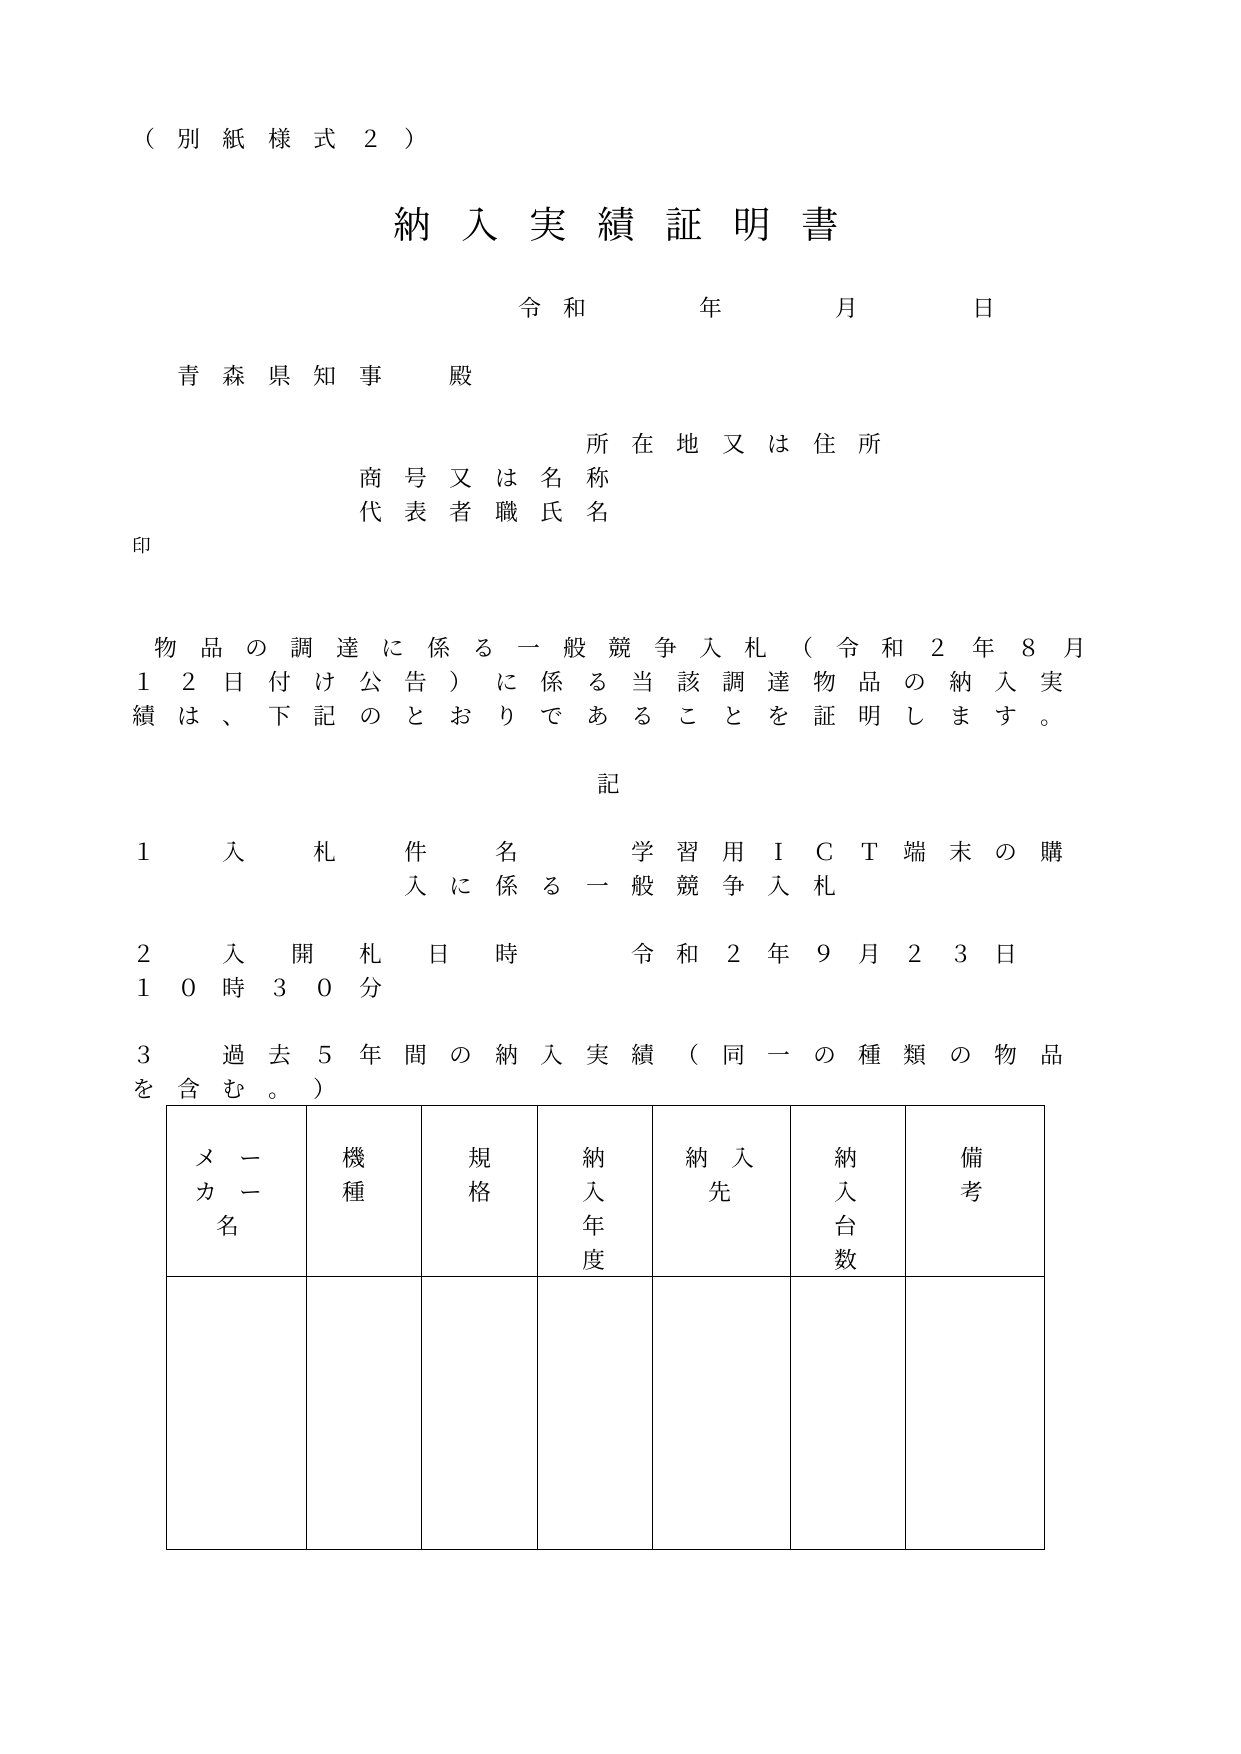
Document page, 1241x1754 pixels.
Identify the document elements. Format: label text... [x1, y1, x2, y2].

table_header 納入先 [653, 1106, 790, 1276]
text 納 入 実 績 証 明 書 [132, 188, 1108, 256]
text 記 [132, 765, 1108, 799]
table_cell [653, 1277, 790, 1549]
text （別紙様式２） [132, 120, 1108, 154]
text １ 入 札 件 名 学習用ＩＣＴ端末の購入に係る一般競争入札 [132, 833, 1108, 901]
text 商号又は名称 [132, 460, 1108, 494]
table_cell [538, 1277, 652, 1549]
table_cell [307, 1277, 421, 1549]
text 青森県知事 殿 [132, 358, 1108, 392]
text 所在地又は住所 [132, 426, 1108, 460]
table_header 備 考 [906, 1106, 1044, 1276]
text 代表者職氏名 印 [132, 494, 1108, 562]
table_header 規 格 [422, 1106, 537, 1276]
table_cell [791, 1277, 905, 1549]
text ３ 過去５年間の納入実績（同一の種類の物品を含む。） [132, 1037, 1108, 1105]
table_header 納入年度 [538, 1106, 652, 1276]
table_header メーカー名 [167, 1106, 306, 1276]
table_header 納入台数 [791, 1106, 905, 1276]
table_cell [422, 1277, 537, 1549]
table_header 機 種 [307, 1106, 421, 1276]
text ２ 入 開 札 日 時 令和２年９月２３日 １０時３０分 [132, 935, 1108, 1003]
text 物品の調達に係る一般競争入札（令和２年８月１２日付け公告）に係る当該調達物品の納入実績は、下記のとおりであることを証明します。 [132, 629, 1108, 731]
table_cell [906, 1277, 1044, 1549]
table_cell [167, 1277, 306, 1549]
text 令和 年 月 日 [132, 290, 1108, 324]
